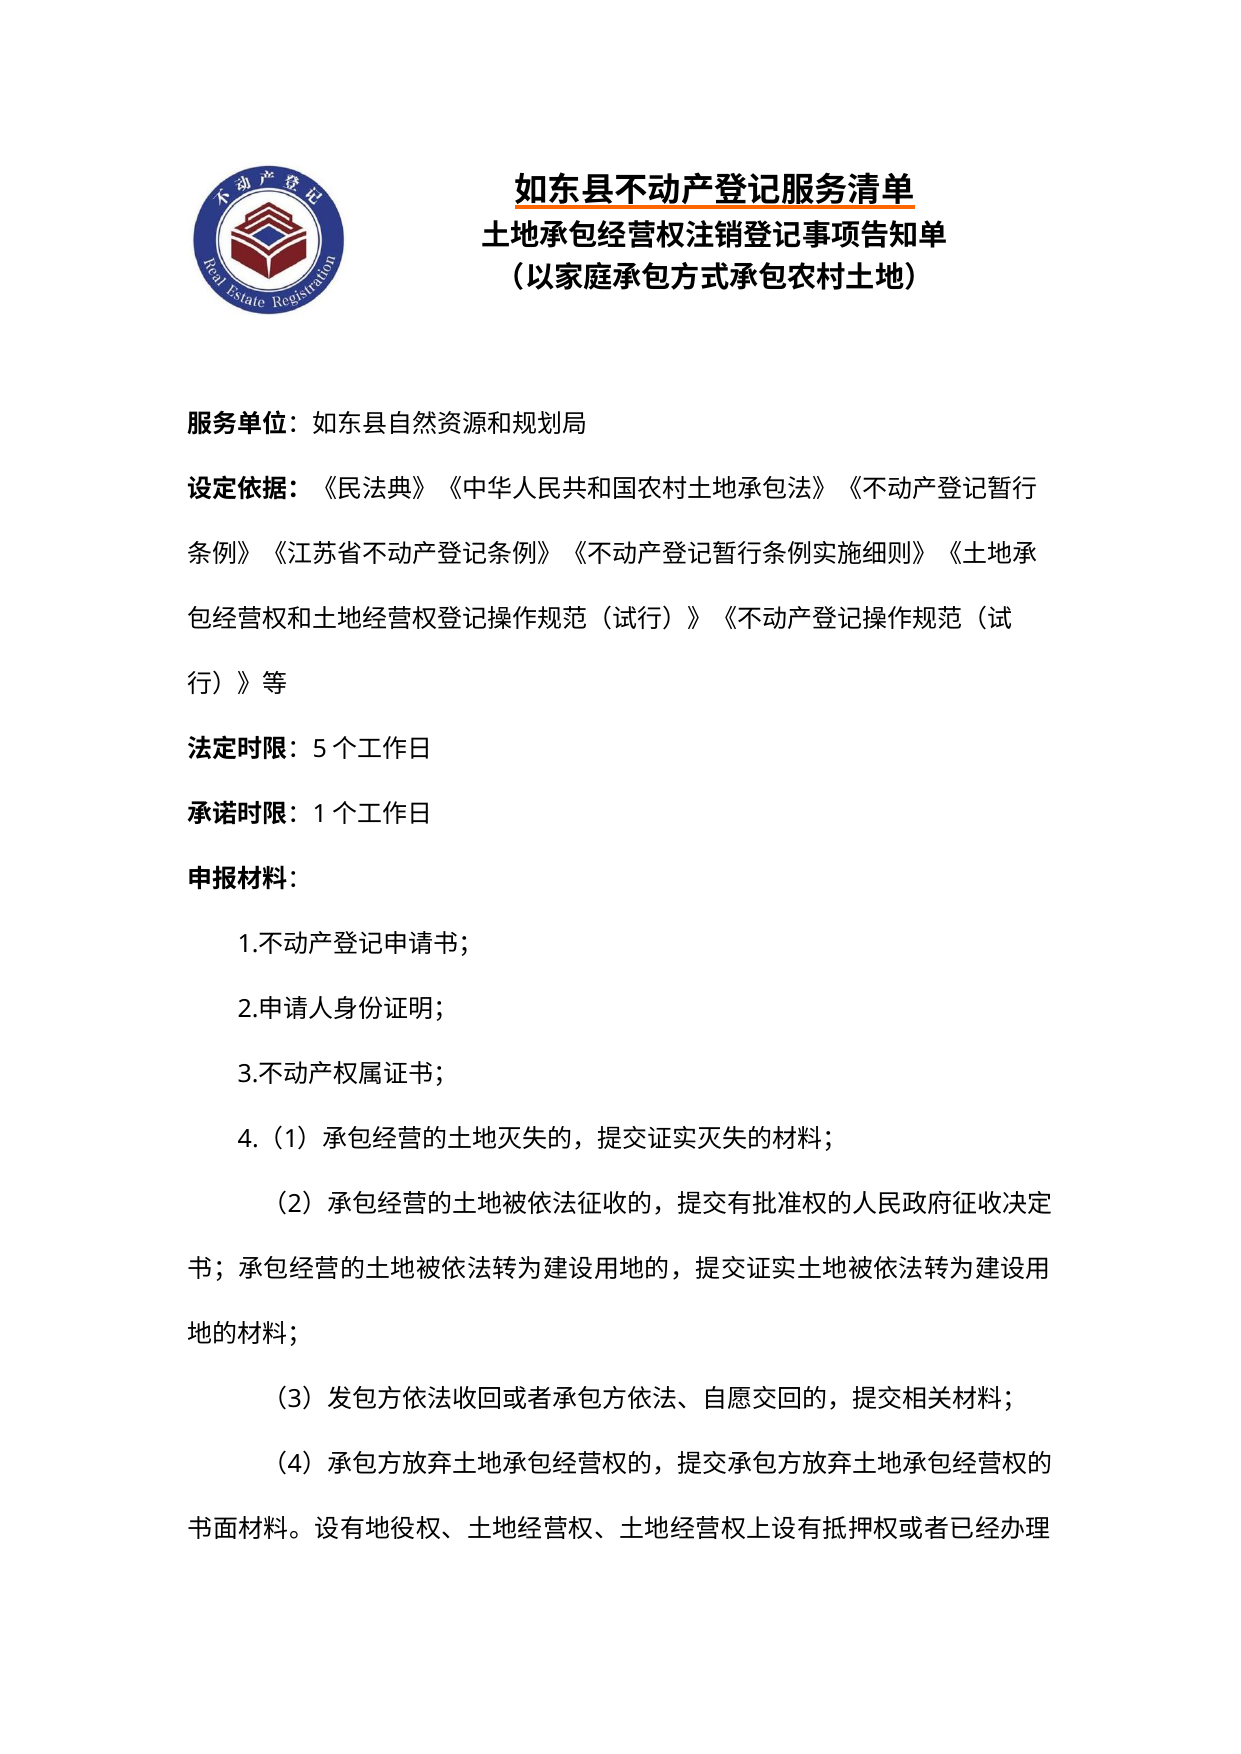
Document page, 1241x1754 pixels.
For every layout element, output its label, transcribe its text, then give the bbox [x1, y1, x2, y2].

text 2.申请人身份证明； [187, 974, 1053, 1039]
text （2）承包经营的土地被依法征收的，提交有批准权的人民政府征收决定书；承包经营的土地被依法转为建设用地的，提交证实土地被依法转为建设用地的材料； [187, 1169, 1053, 1364]
text 3.不动产权属证书； [187, 1039, 1053, 1104]
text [187, 1429, 1053, 1559]
picture [187, 162, 346, 321]
text 申报材料： [187, 844, 1053, 909]
text 1.不动产登记申请书； [187, 909, 1053, 974]
text 设定依据：《民法典》《中华人民共和国农村土地承包法》《不动产登记暂行条例》《江苏省不动产登记条例》《不动产登记暂行条例实施细则》《土地承包经营权和土地经营权登记操作规范（试行）》《不动产登记操作规范（试行）》等 [187, 454, 1053, 714]
text 4.（1）承包经营的土地灭失的，提交证实灭失的材料； [187, 1104, 1053, 1169]
text 法定时限：5个工作日 [187, 714, 1053, 779]
text 承诺时限：1个工作日 [187, 779, 1053, 844]
text 服务单位：如东县自然资源和规划局 [187, 389, 1053, 454]
text （3）发包方依法收回或者承包方依法、自愿交回的，提交相关材料； [187, 1364, 1053, 1429]
